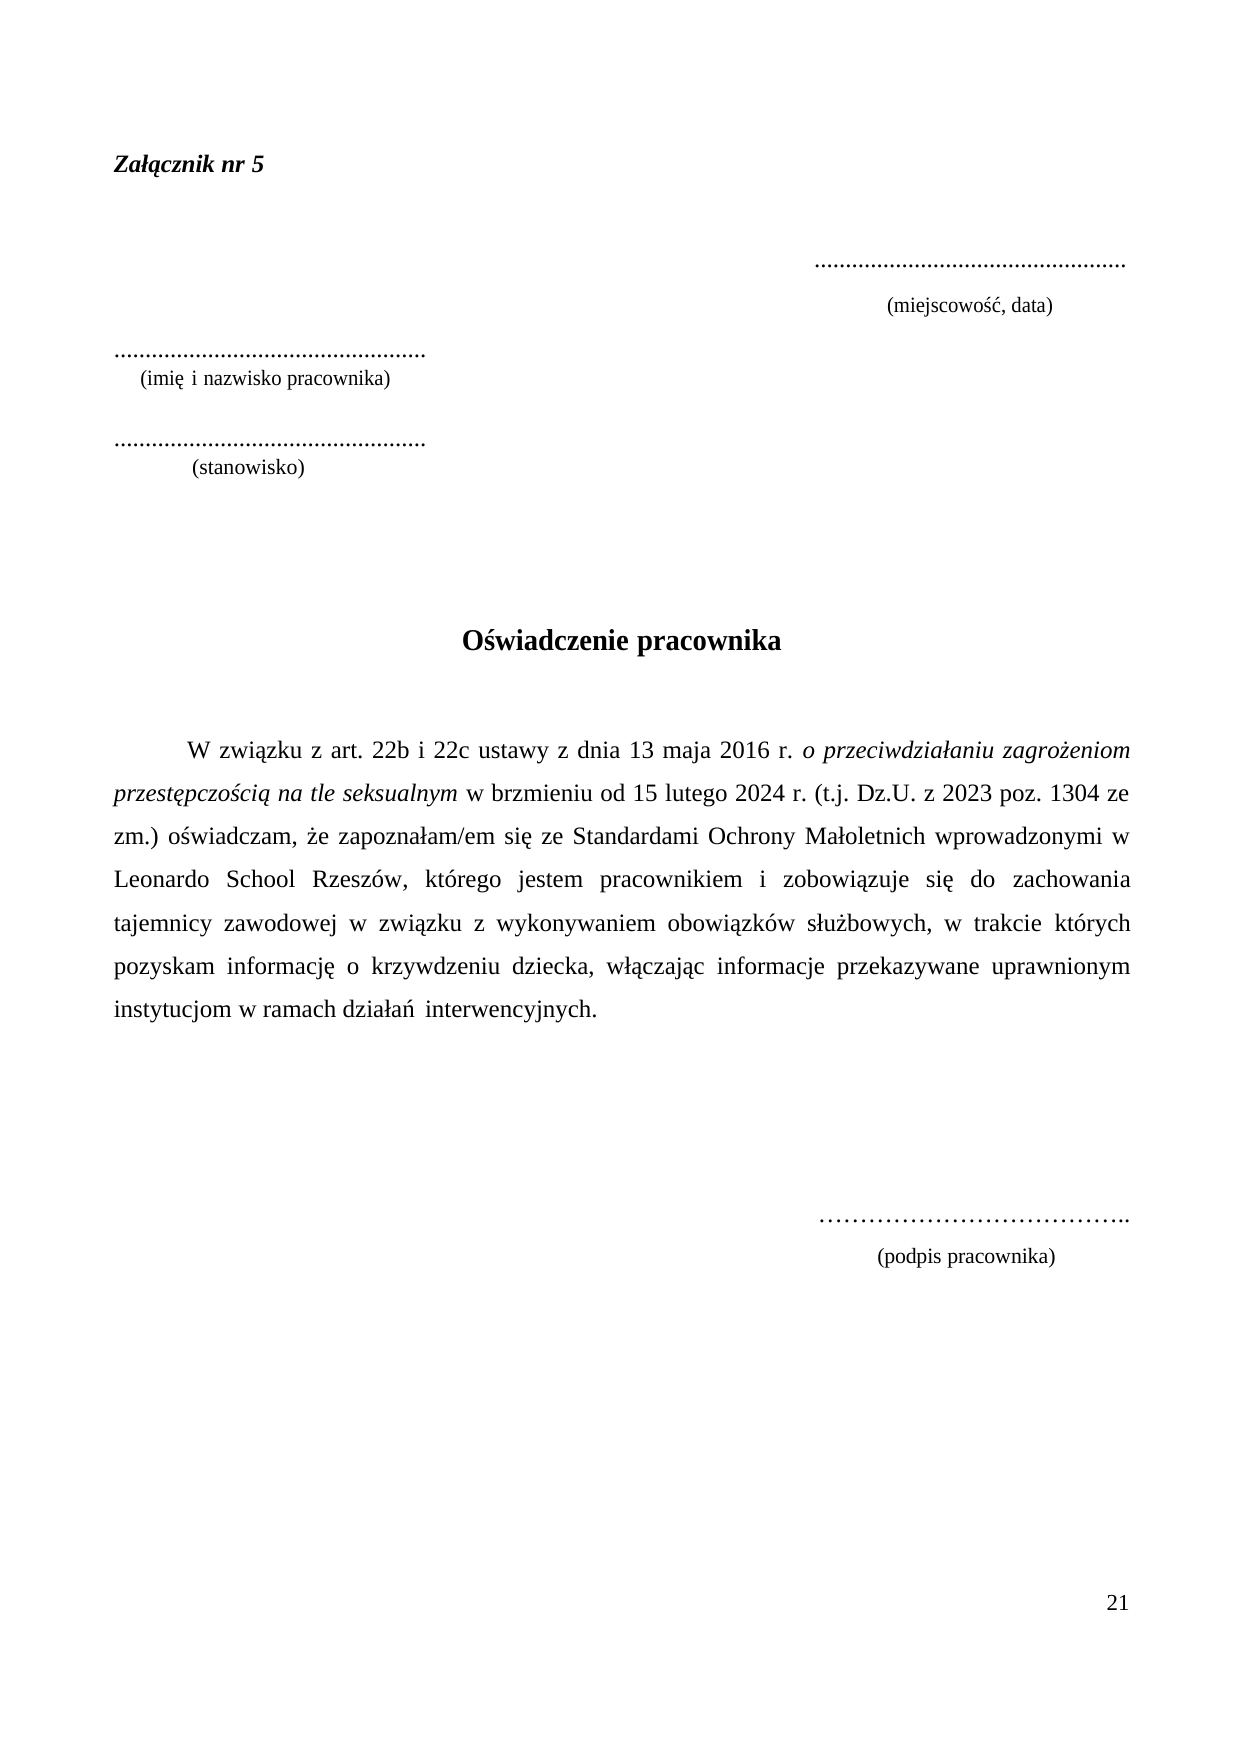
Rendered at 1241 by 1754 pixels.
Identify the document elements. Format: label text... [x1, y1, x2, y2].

text (imię i nazwisko pracownika) [140, 365, 436, 391]
text .................................................. [812, 244, 1128, 273]
text ……………………………….. [73, 1199, 1130, 1228]
text (podpis pracownika) [73, 1243, 1055, 1269]
text .................................................. [113, 334, 436, 363]
text Załącznik nr 5 [113, 149, 1155, 178]
text (stanowisko) [192, 454, 436, 479]
subtitle Oświadczenie pracownika [117, 622, 1126, 657]
text W związku z art. 22b i 22c ustawy z dnia 13 maja 2016 r. o przeciwdziałaniu zagrożeniom przestępczością na tle seksualnym w brzmieniu od 15 lutego 2024 r. (t.j. Dz.U. z 2023 poz. 1304 ze zm.) oświadczam, że zapoznałam/em się ze Standardami Ochrony Małoletnich wprowadzonymi w Leonardo School Rzeszów, którego jestem pracownikiem i zobowiązuje się do zachowania tajemnicy zawodowej w związku z wykonywaniem obowiązków służbowych, w trakcie których pozyskam informację o krzywdzeniu dziecka, włączając informacje przekazywane uprawnionym instytucjom w ramach działań interwencyjnych. [113, 735, 1131, 1023]
text (miejscowość, data) [885, 292, 1054, 317]
text .................................................. [113, 423, 436, 451]
